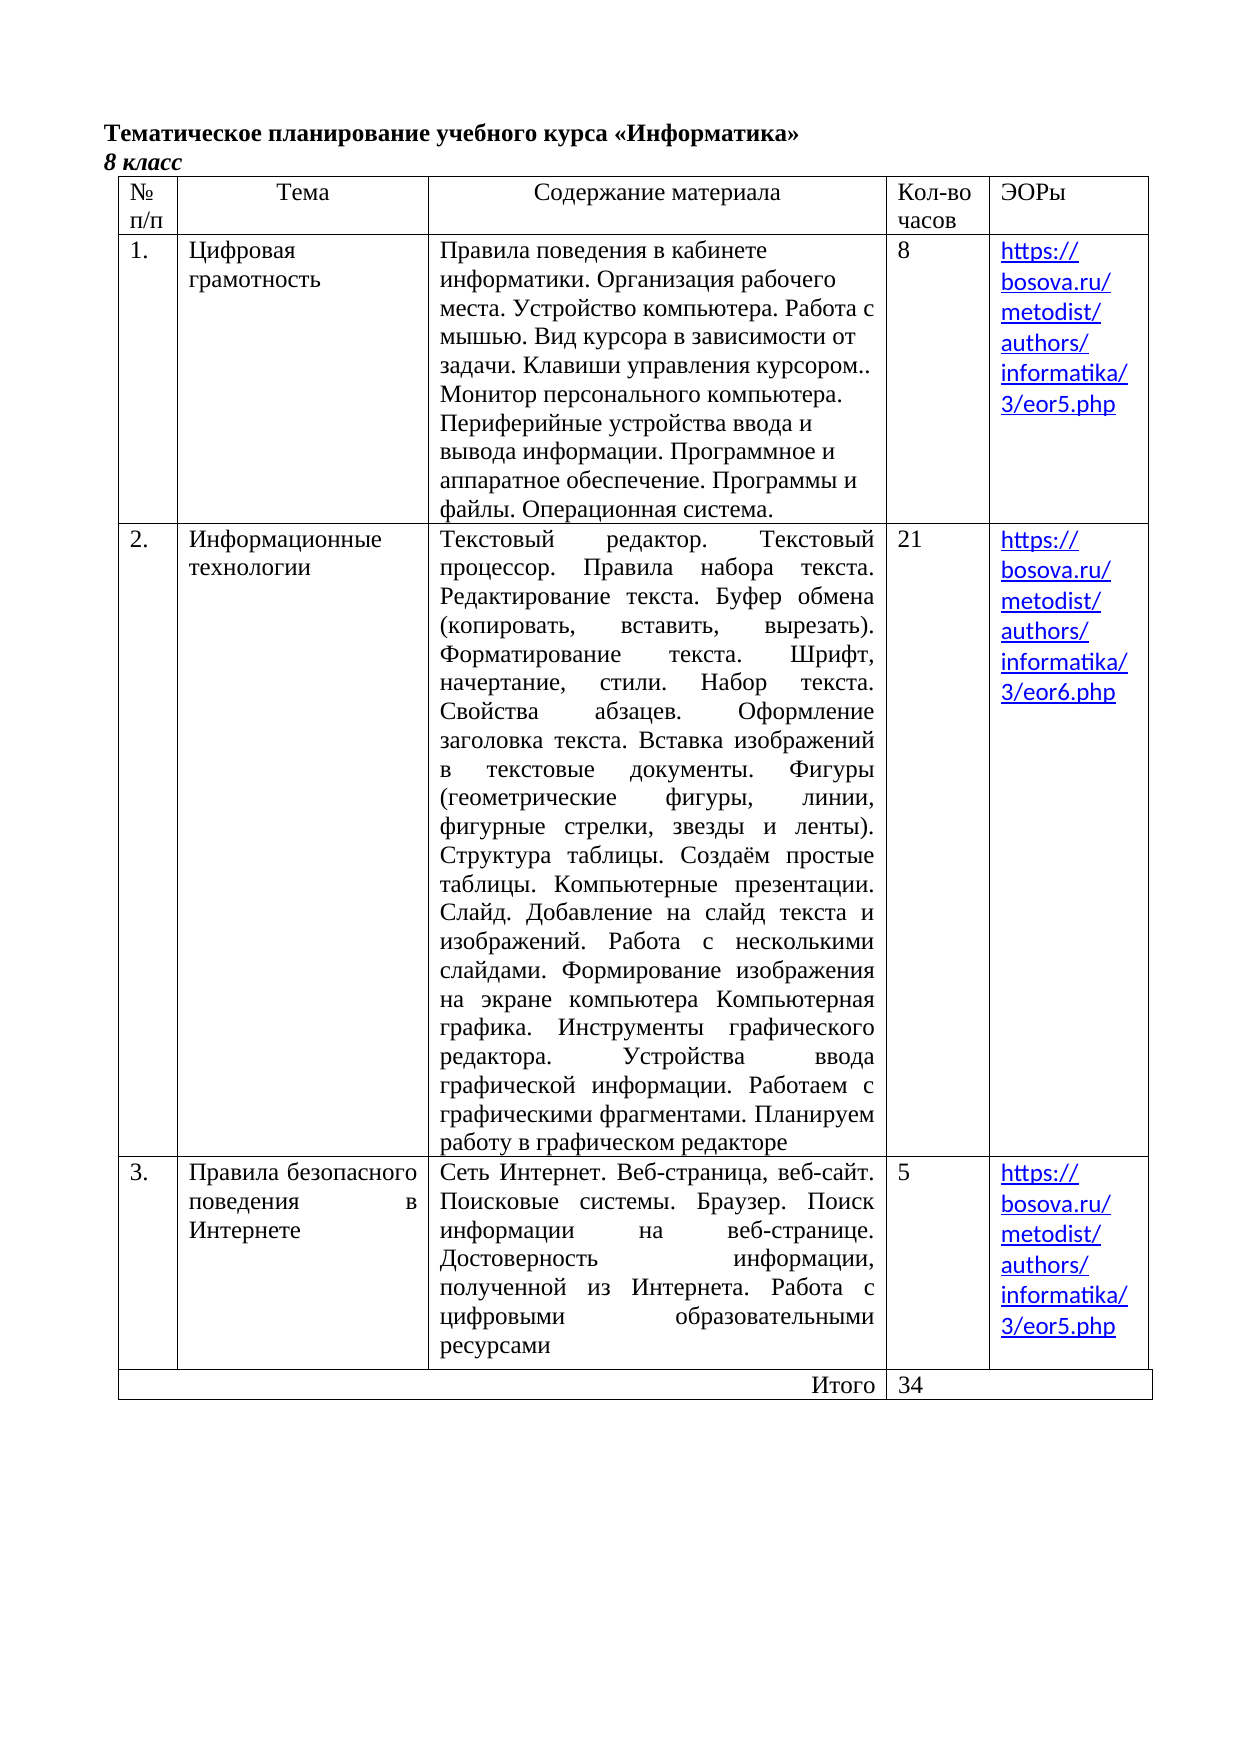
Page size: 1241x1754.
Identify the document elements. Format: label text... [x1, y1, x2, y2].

table_cell Правила безопасного поведения в Интернете [178, 1157, 428, 1369]
table_cell 34 [887, 1370, 1152, 1399]
table_cell Итого [119, 1370, 886, 1399]
list 8 класс [103, 147, 1152, 176]
table_header № п/п [119, 177, 177, 234]
table_cell 2. [119, 524, 177, 1156]
table_cell 5 [887, 1157, 989, 1369]
table_cell https://bosova.ru/metodist/authors/informatika/3/eor5.php [990, 1157, 1148, 1369]
table_cell Правила поведения в кабинете информатики. Организация рабочего места. Устройство компьютера. Работа с мышью. Вид курсора в зависимости от задачи. Клавиши управления курсором.. Монитор персонального компьютера. Периферийные устройства ввода и вывода информации. Программное и аппаратное обеспечение. Программы и файлы. Операционная система. [429, 235, 886, 523]
table_cell 1. [119, 235, 177, 523]
table_cell https://bosova.ru/metodist/authors/informatika/3/eor6.php [990, 524, 1148, 1156]
table_header ЭОРы [990, 177, 1148, 234]
table_cell Цифровая грамотность [178, 235, 428, 523]
table_cell https://bosova.ru/metodist/authors/informatika/3/eor5.php [990, 235, 1148, 523]
table_cell 21 [887, 524, 989, 1156]
table_header Тема [178, 177, 428, 234]
table_header Кол-во часов [887, 177, 989, 234]
table_cell Сеть Интернет. Веб-страница, веб-сайт. Поисковые системы. Браузер. Поиск информации на веб-странице. Достоверность информации, полученной из Интернета. Работа с цифровыми образовательными ресурсами [429, 1157, 886, 1369]
table_header Содержание материала [429, 177, 886, 234]
table_cell 3. [119, 1157, 177, 1369]
table_cell Информационные технологии [178, 524, 428, 1156]
table_cell 8 [887, 235, 989, 523]
table_cell Текстовый редактор. Текстовый процессор. Правила набора текста. Редактирование текста. Буфер обмена (копировать, вставить, вырезать). Форматирование текста. Шрифт, начертание, стили. Набор текста. Свойства абзацев. Оформление заголовка текста. Вставка изображений в текстовые документы. Фигуры (геометрические фигуры, линии, фигурные стрелки, звезды и ленты). Структура таблицы. Создаём простые таблицы. Компьютерные презентации. Слайд. Добавление на слайд текста и изображений. Работа с несколькими слайдами. Формирование изображения на экране компьютера Компьютерная графика. Инструменты графического редактора. Устройства ввода графической информации. Работаем с графическими фрагментами. Планируем работу в графическом редакторе [429, 524, 886, 1156]
list Тематическое планирование учебного курса «Информатика» [103, 118, 1152, 147]
